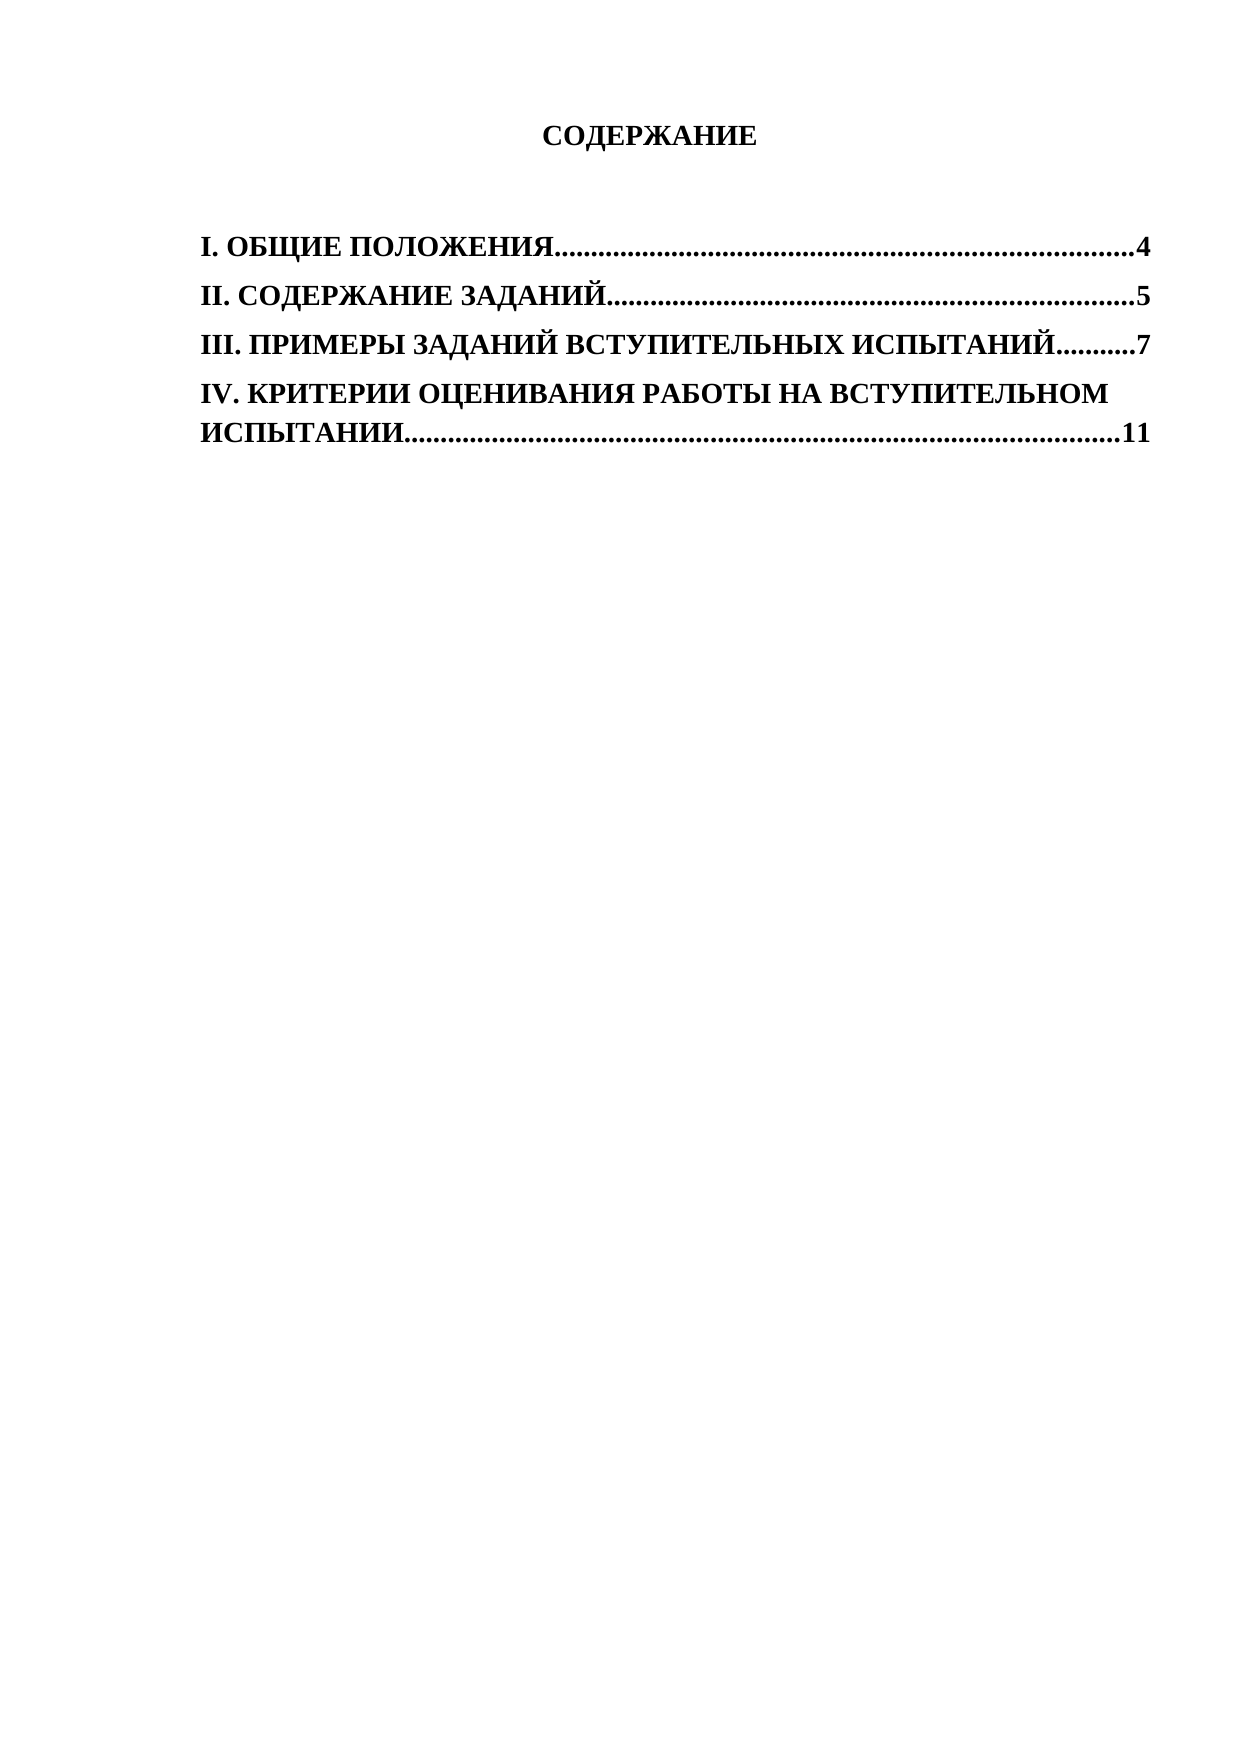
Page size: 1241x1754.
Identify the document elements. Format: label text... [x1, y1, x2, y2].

text СОДЕРЖАНИЕ [148, 118, 1152, 152]
